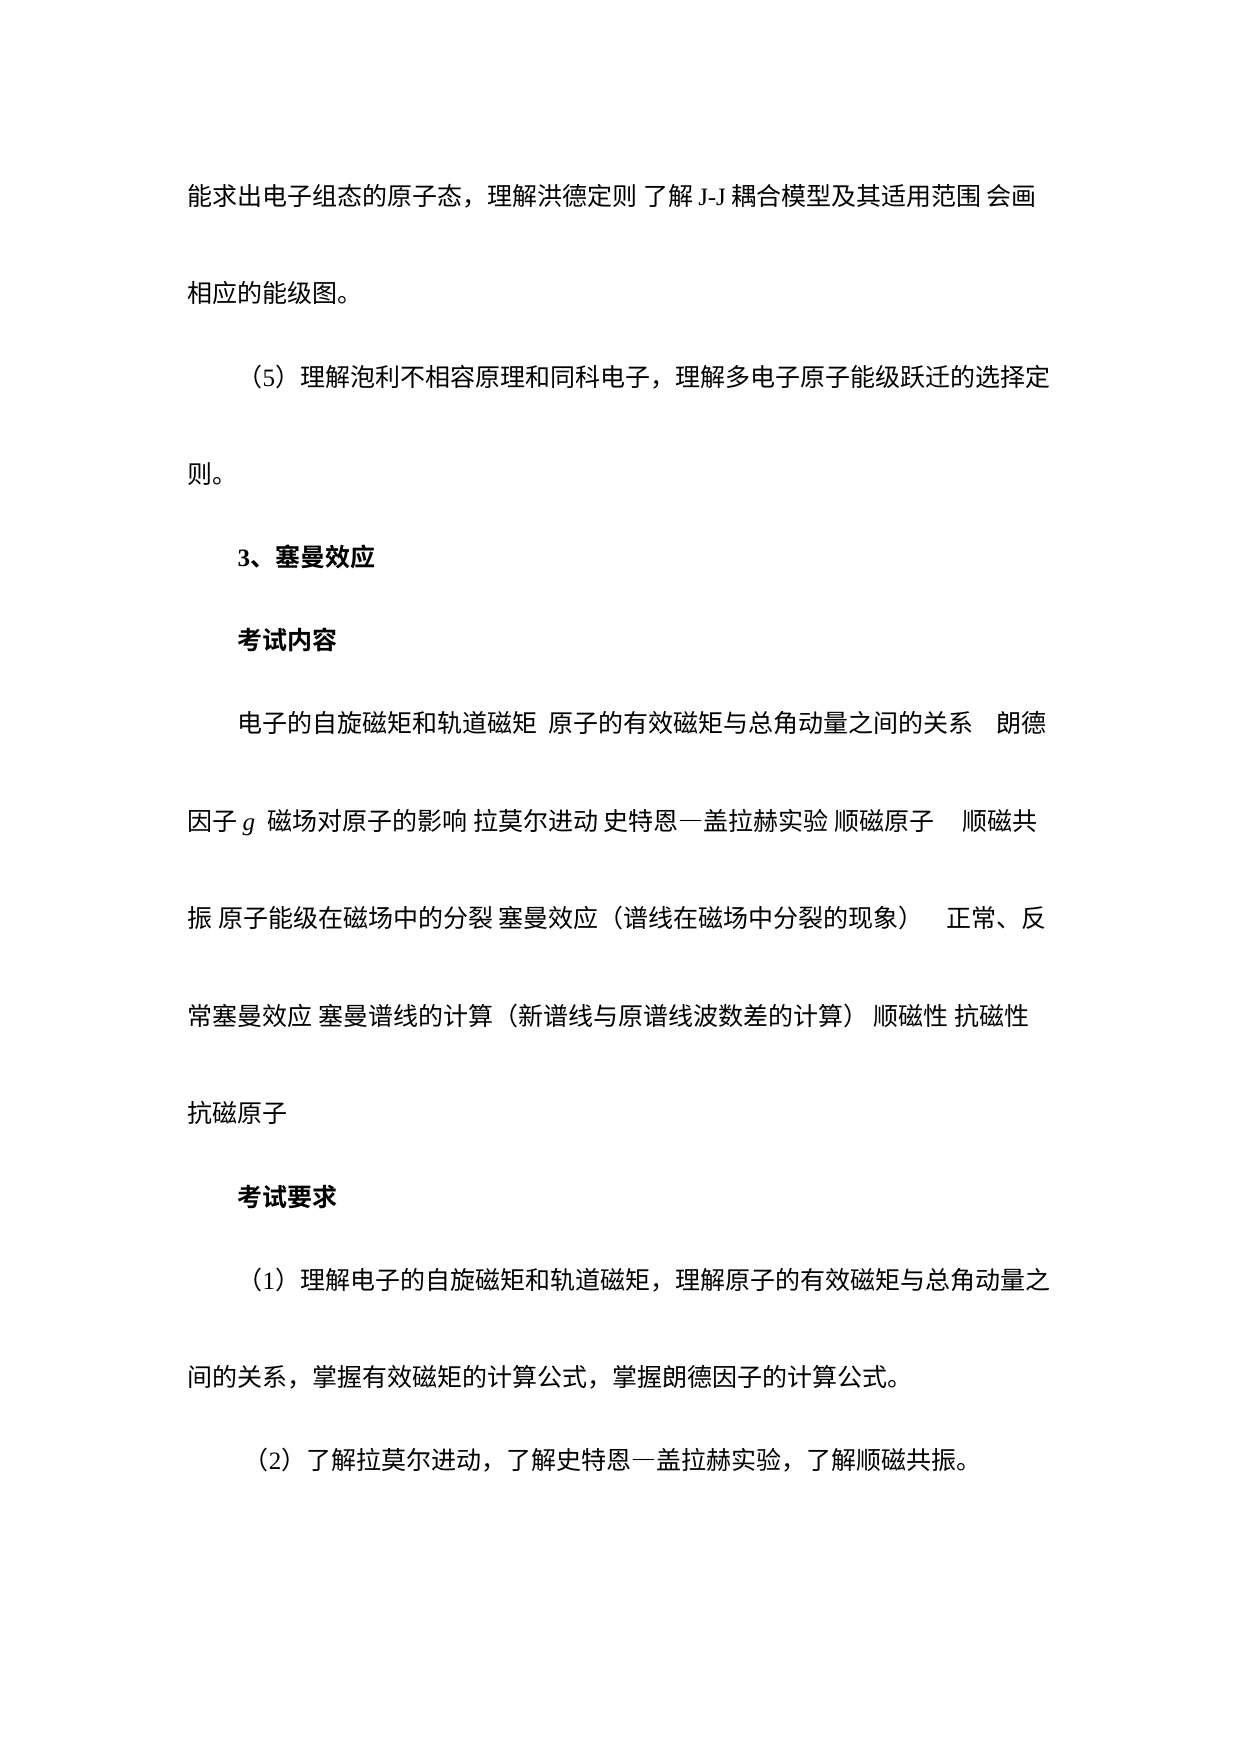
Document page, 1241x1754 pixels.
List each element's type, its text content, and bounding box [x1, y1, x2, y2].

text 考试内容 [187, 606, 1053, 671]
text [187, 162, 1053, 324]
text 3、塞曼效应 [187, 523, 1053, 588]
text 考试要求 [187, 1163, 1053, 1228]
text 电子的自旋磁矩和轨道磁矩 原子的有效磁矩与总角动量之间的关系 朗德因子g 磁场对原子的影响 拉莫尔进动 史特恩—盖拉赫实验 顺磁原子 顺磁共振 原子能级在磁场中的分裂 塞曼效应（谱线在磁场中分裂的现象） 正常、反常塞曼效应 塞曼谱线的计算（新谱线与原谱线波数差的计算） 顺磁性 抗磁性 抗磁原子 [187, 689, 1053, 1144]
text （2）了解拉莫尔进动，了解史特恩—盖拉赫实验，了解顺磁共振。 [187, 1426, 1053, 1491]
text （5）理解泡利不相容原理和同科电子，理解多电子原子能级跃迁的选择定则。 [187, 343, 1053, 505]
text （1）理解电子的自旋磁矩和轨道磁矩，理解原子的有效磁矩与总角动量之间的关系，掌握有效磁矩的计算公式，掌握朗德因子的计算公式。 [187, 1246, 1053, 1408]
